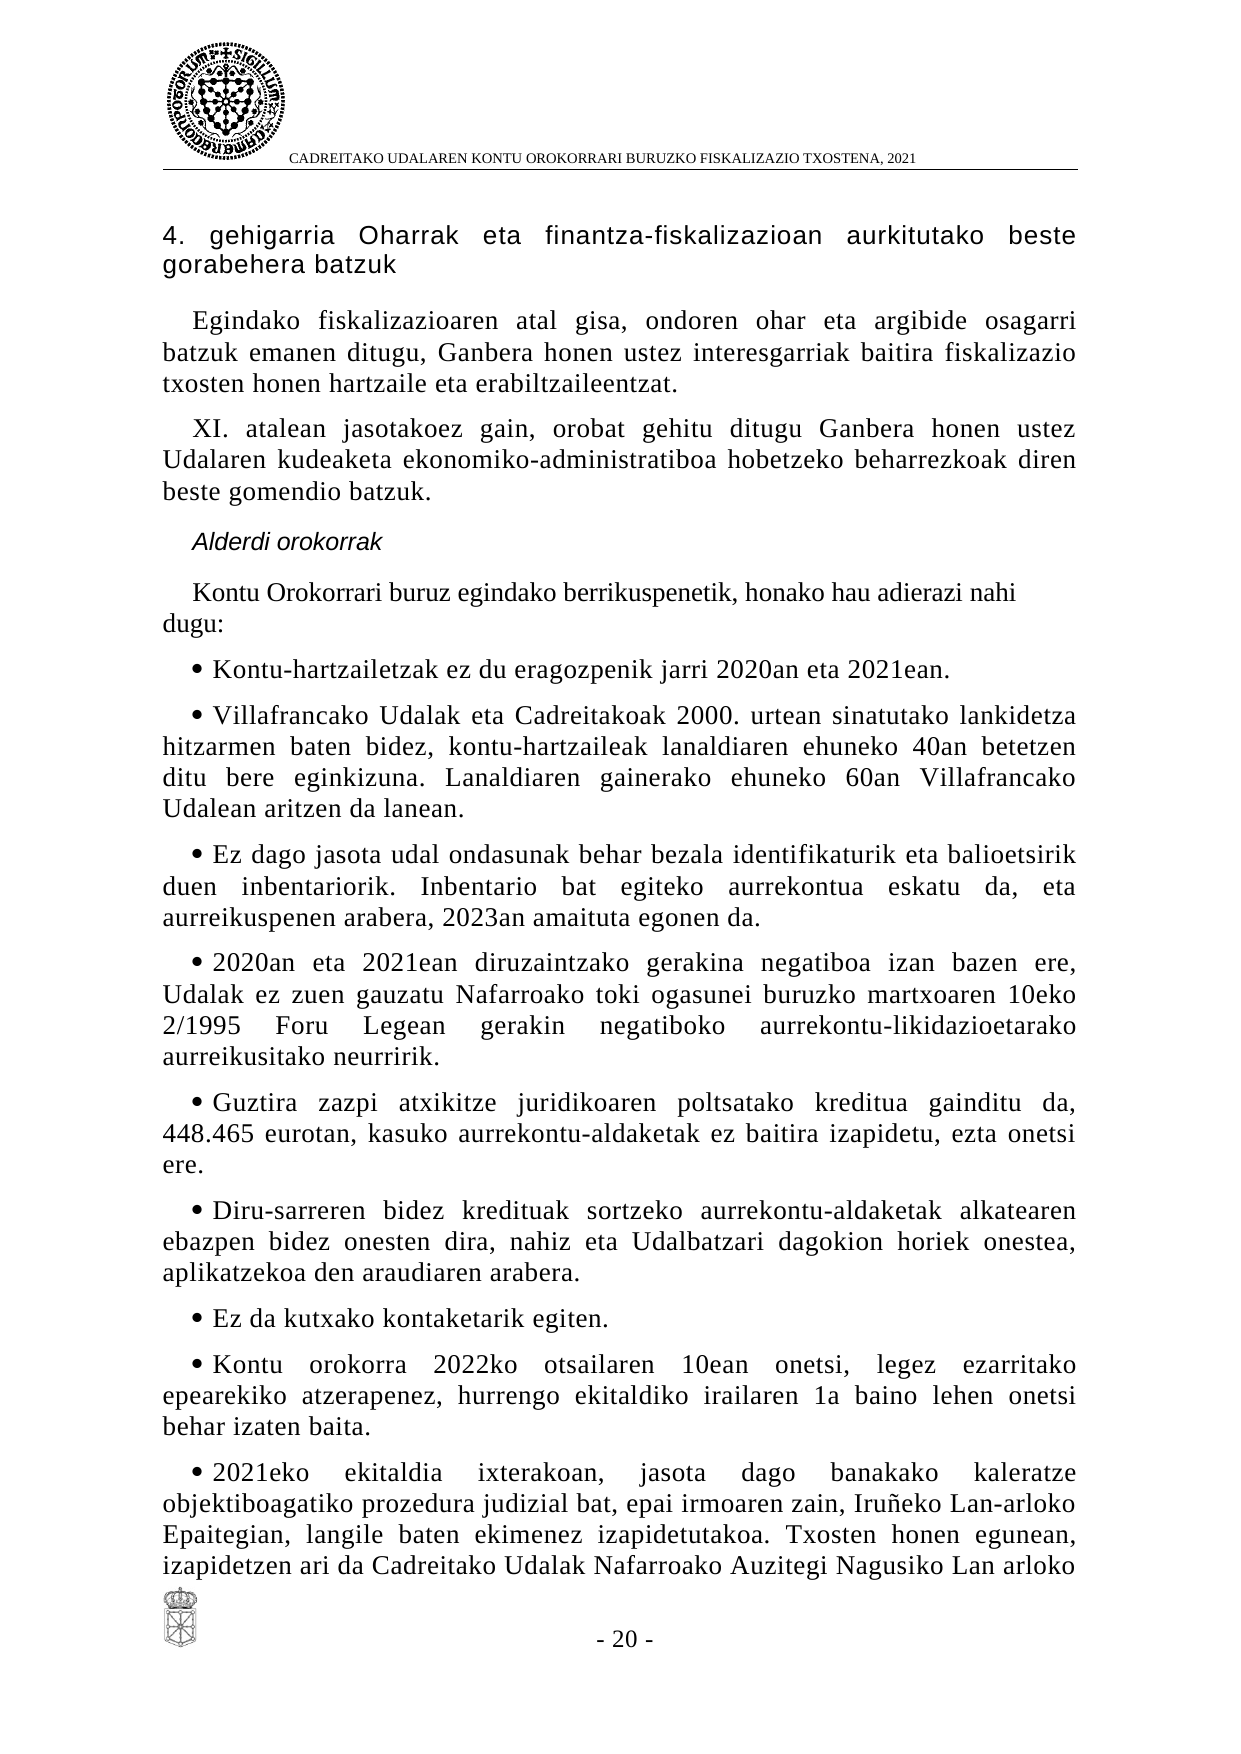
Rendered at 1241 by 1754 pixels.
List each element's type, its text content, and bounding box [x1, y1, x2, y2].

text Kontu Orokorrari buruz egindako berrikuspenetik, honako hau adierazi nahi dugu: [162, 576, 1078, 639]
list Villafrancako Udalak eta Cadreitakoak 2000. urtean sinatutako lankidetza hitzarmen baten bidez, kontu-hartzaileak lanaldiaren ehuneko 40an betetzen ditu bere eginkizuna. Lanaldiaren gainerako ehuneko 60an Villafrancako Udalean aritzen da lanean. [162, 699, 1078, 824]
list 2020an eta 2021ean diruzaintzako gerakina negatiboa izan bazen ere, Udalak ez zuen gauzatu Nafarroako toki ogasunei buruzko martxoaren 10eko 2/1995 Foru Legean gerakin negatiboko aurrekontu-likidazioetarako aurreikusitako neurririk. [162, 946, 1078, 1071]
list Ez dago jasota udal ondasunak behar bezala identifikaturik eta balioetsirik duen inbentariorik. Inbentario bat egiteko aurrekontua eskatu da, eta aurreikuspenen arabera, 2023an amaituta egonen da. [162, 838, 1078, 932]
list Diru-sarreren bidez kredituak sortzeko aurrekontu-aldaketak alkatearen ebazpen bidez onesten dira, nahiz eta Udalbatzari dagokion horiek onestea, aplikatzekoa den araudiaren arabera. [162, 1194, 1078, 1287]
list Kontu orokorra 2022ko otsailaren 10ean onetsi, legez ezarritako epearekiko atzerapenez, hurrengo ekitaldiko irailaren 1a baino lehen onetsi behar izaten baita. [162, 1348, 1078, 1441]
text Alderdi orokorrak [162, 527, 1078, 556]
text 4. gehigarria Oharrak eta finantza-fiskalizazioan aurkitutako beste gorabehera batzuk [162, 220, 1078, 279]
picture [162, 38, 289, 164]
text Egindako fiskalizazioaren atal gisa, ondoren ohar eta argibide osagarri batzuk emanen ditugu, Ganbera honen ustez interesgarriak baitira fiskalizazio txosten honen hartzaile eta erabiltzaileentzat. [162, 304, 1078, 398]
list Kontu-hartzailetzak ez du eragozpenik jarri 2020an eta 2021ean. [162, 653, 1078, 684]
picture [162, 1586, 198, 1648]
list Guztira zazpi atxikitze juridikoaren poltsatako kreditua gainditu da, 448.465 eurotan, kasuko aurrekontu-aldaketak ez baitira izapidetu, ezta onetsi ere. [162, 1086, 1078, 1179]
text XI. atalean jasotakoez gain, orobat gehitu ditugu Ganbera honen ustez Udalaren kudeaketa ekonomiko-administratiboa hobetzeko beharrezkoak diren beste gomendio batzuk. [162, 412, 1078, 506]
list Ez da kutxako kontaketarik egiten. [162, 1302, 1078, 1333]
